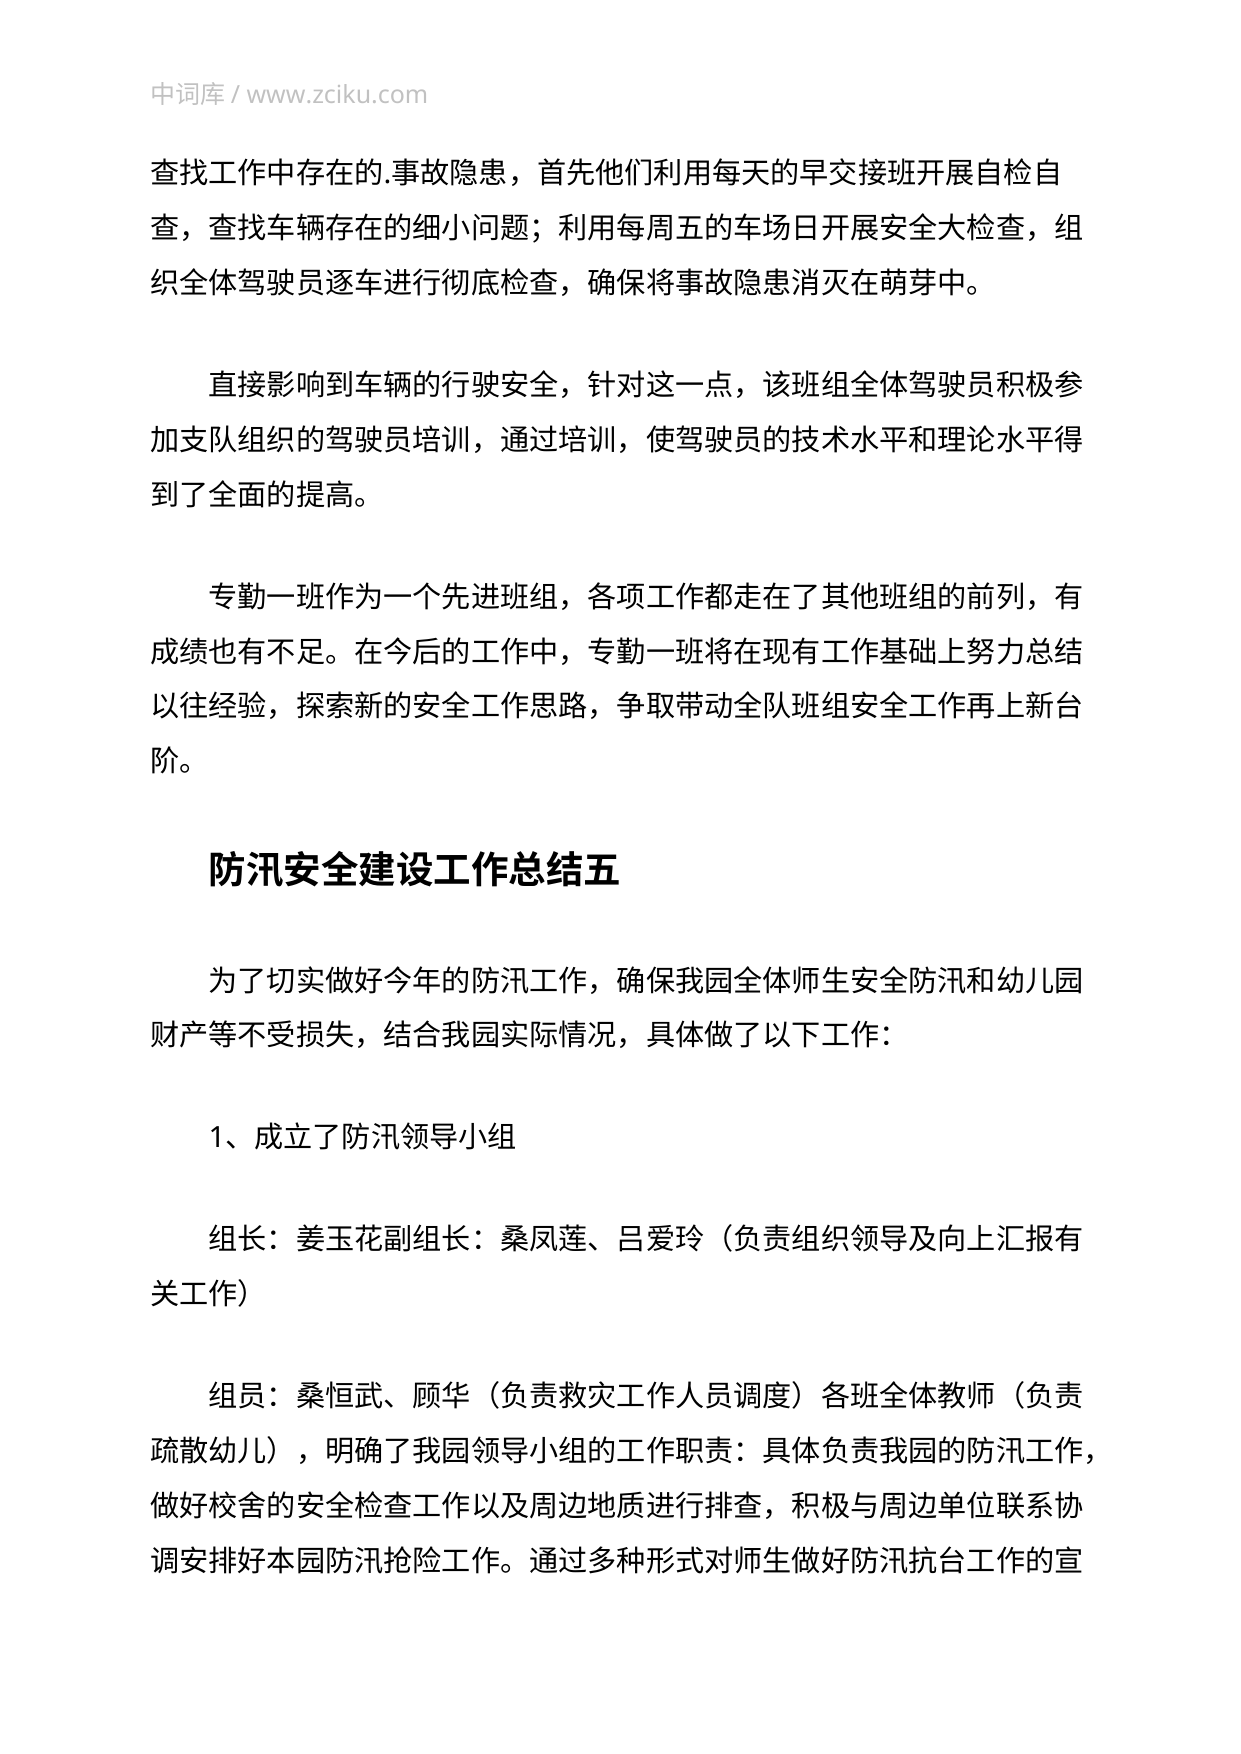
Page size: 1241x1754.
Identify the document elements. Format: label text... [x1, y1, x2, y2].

text 1、成立了防汛领导小组 [150, 1114, 1090, 1156]
text 组长：姜玉花副组长：桑凤莲、吕爱玲（负责组织领导及向上汇报有关工作） [150, 1216, 1090, 1313]
text 直接影响到车辆的行驶安全，针对这一点，该班组全体驾驶员积极参加支队组织的驾驶员培训，通过培训，使驾驶员的技术水平和理论水平得到了全面的提高。 [150, 362, 1090, 514]
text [150, 150, 1090, 302]
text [150, 1372, 1090, 1579]
text 为了切实做好今年的防汛工作，确保我园全体师生安全防汛和幼儿园财产等不受损失，结合我园实际情况，具体做了以下工作： [150, 957, 1090, 1054]
text 防汛安全建设工作总结五 [150, 840, 1090, 894]
text 专勤一班作为一个先进班组，各项工作都走在了其他班组的前列，有成绩也有不足。在今后的工作中，专勤一班将在现有工作基础上努力总结以往经验，探索新的安全工作思路，争取带动全队班组安全工作再上新台阶。 [150, 573, 1090, 780]
